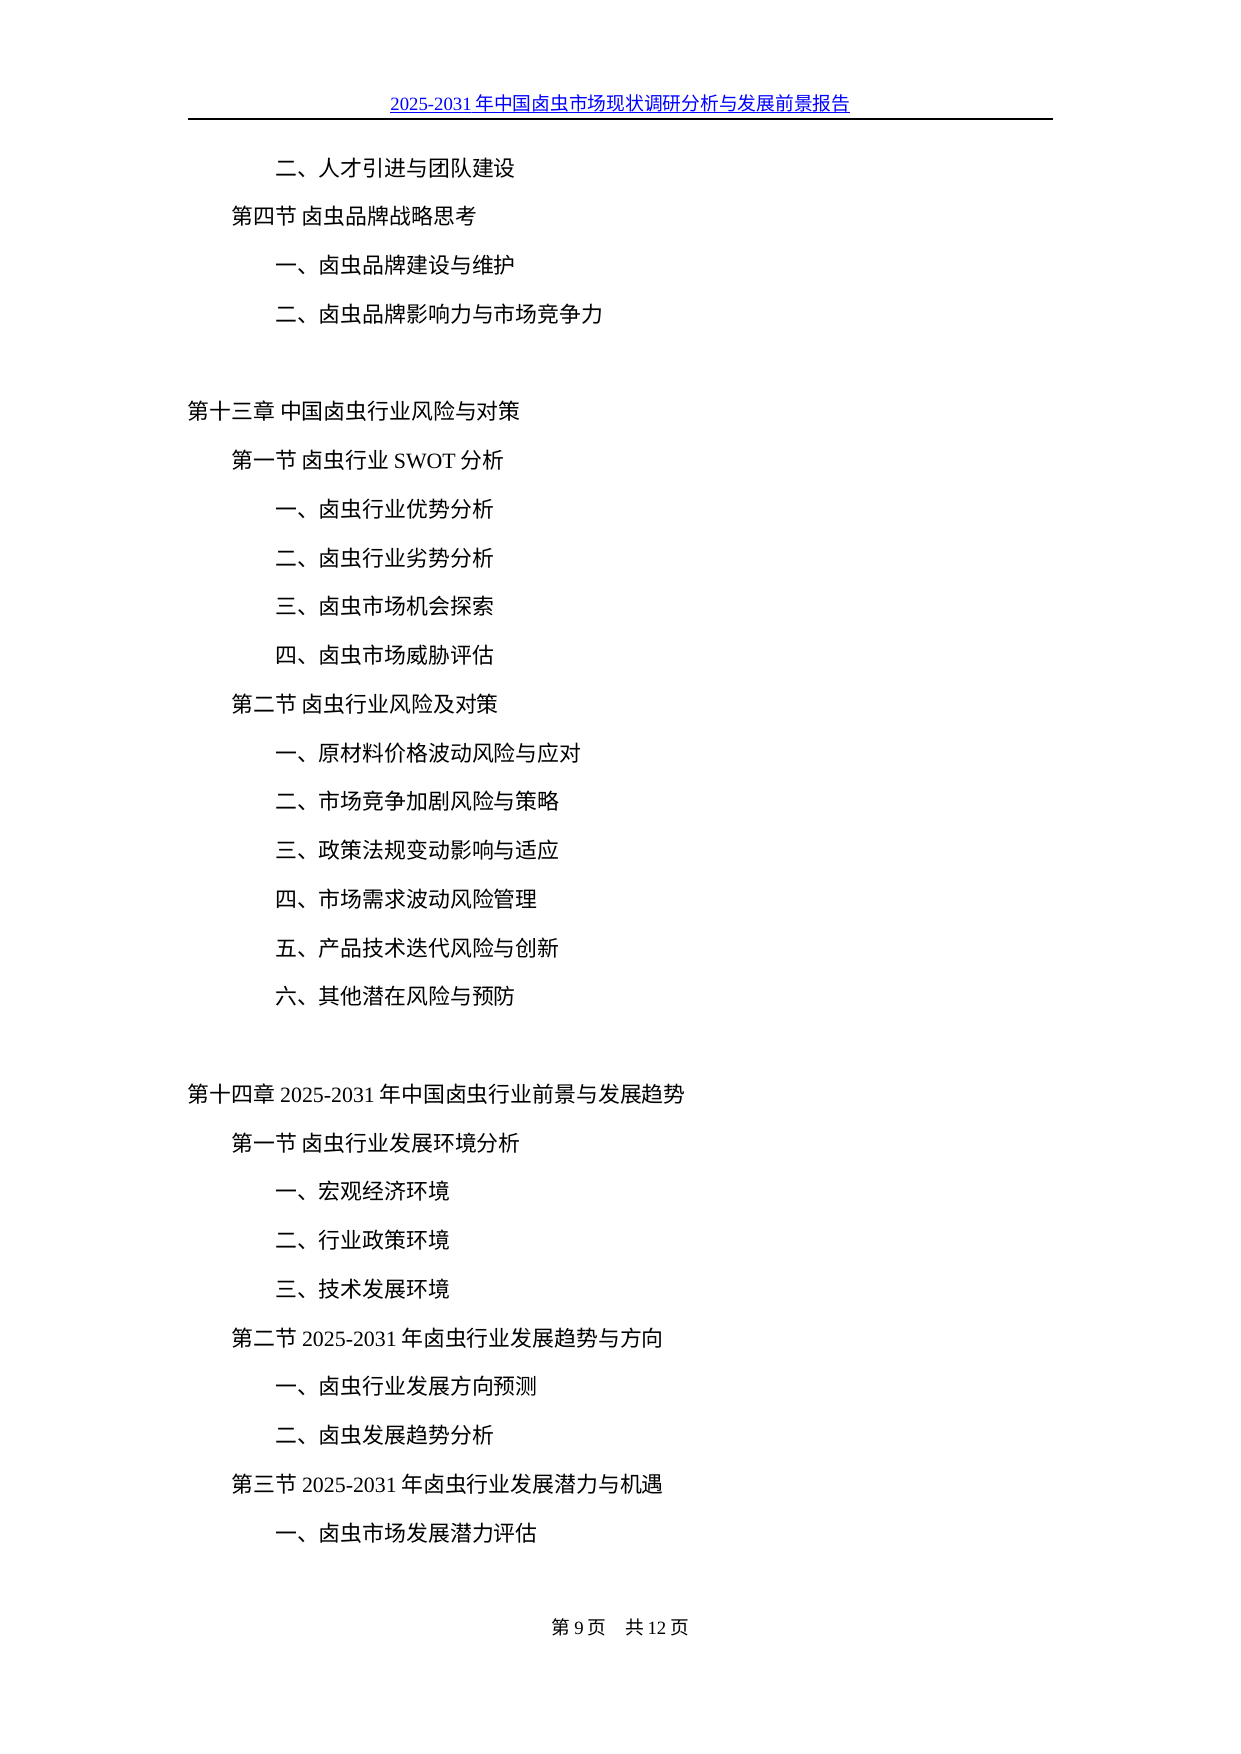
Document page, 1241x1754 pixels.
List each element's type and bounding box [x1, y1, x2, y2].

text [187, 150, 1053, 1548]
